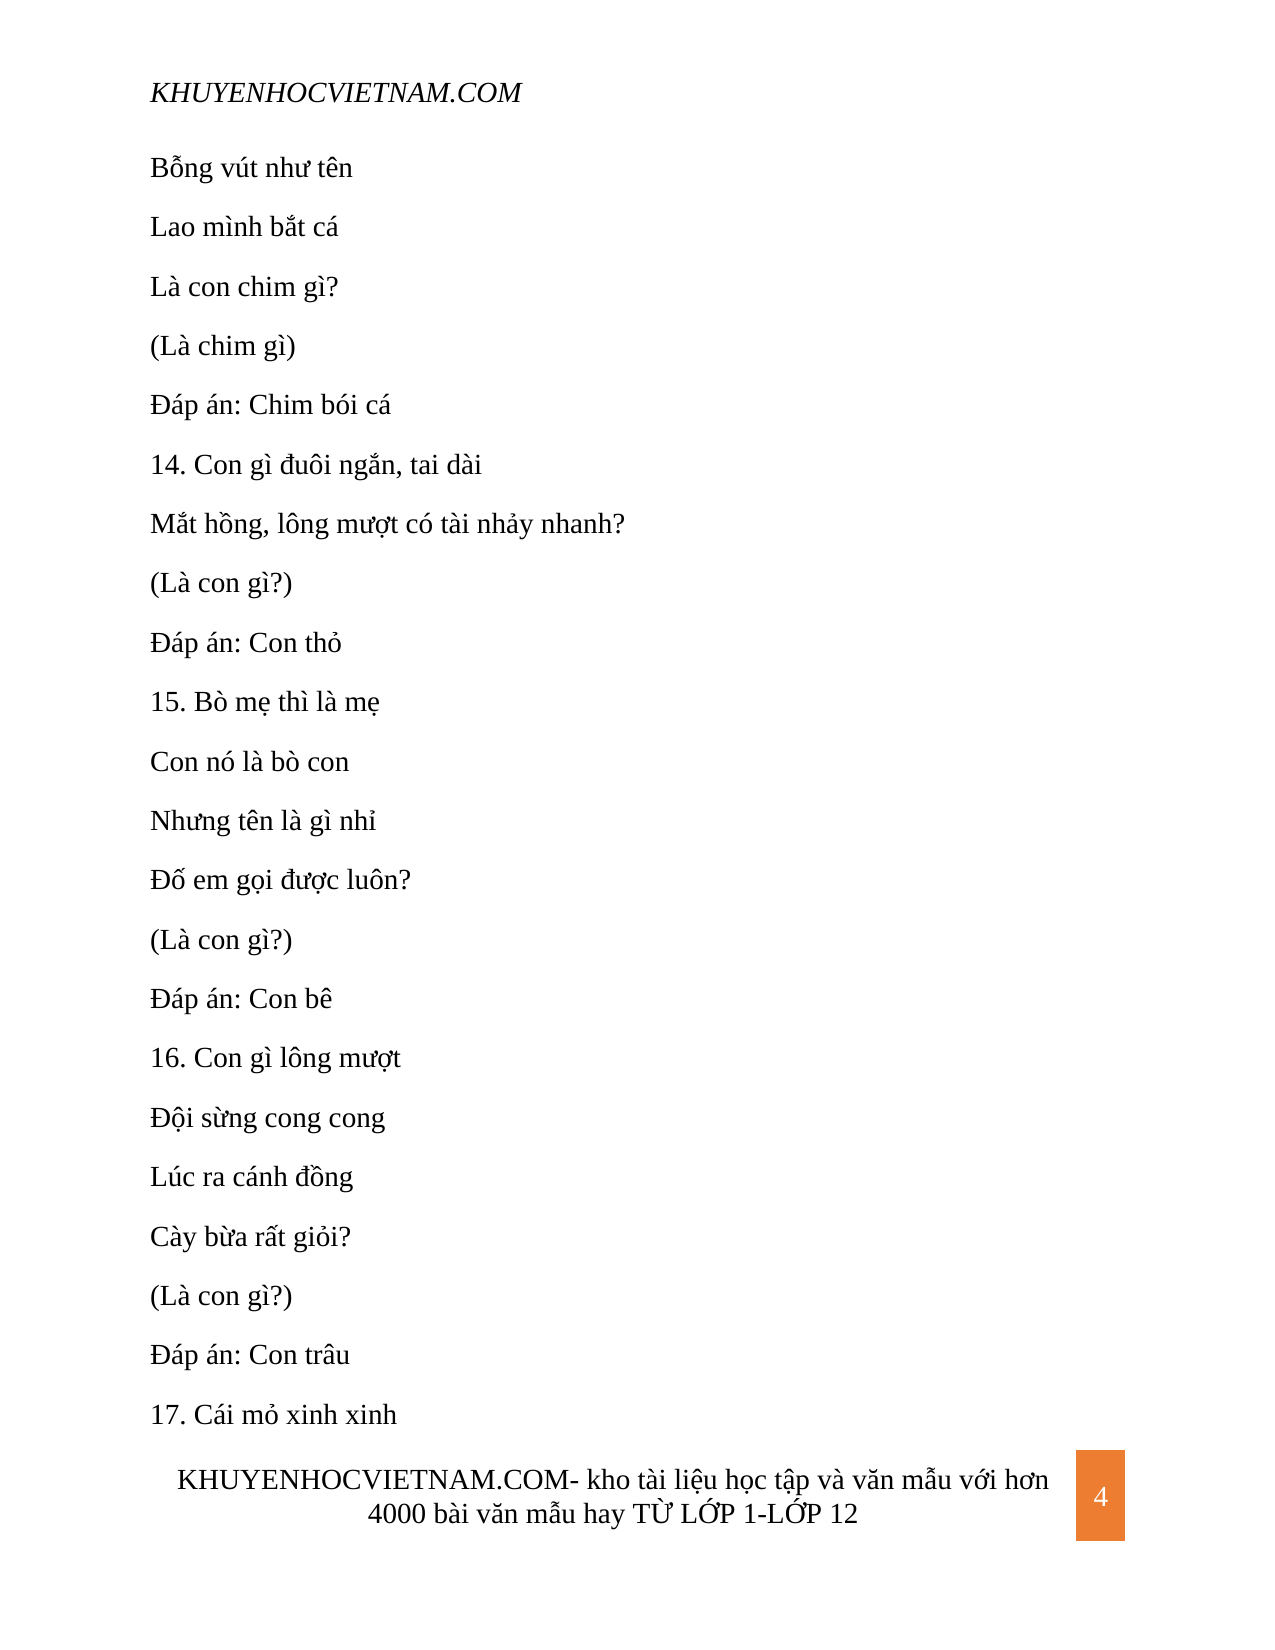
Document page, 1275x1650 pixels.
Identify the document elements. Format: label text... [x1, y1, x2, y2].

text (Là con gì?) [150, 922, 1125, 955]
text (Là con gì?) [150, 566, 1125, 599]
text Đáp án: Chim bói cá [150, 387, 1125, 421]
text Đội sừng cong cong [150, 1100, 1125, 1133]
text Là con chim gì? [150, 269, 1125, 302]
text Con nó là bò con [150, 744, 1125, 777]
text (Là chim gì) [150, 328, 1125, 362]
text Đố em gọi được luôn? [150, 862, 1125, 896]
text 15. Bò mẹ thì là mẹ [150, 684, 1125, 718]
text Mắt hồng, lông mượt có tài nhảy nhanh? [150, 506, 1125, 540]
text 17. Cái mỏ xinh xinh [150, 1397, 1125, 1430]
text Đáp án: Con trâu [150, 1337, 1125, 1371]
text (Là con gì?) [150, 1278, 1125, 1312]
text Cày bừa rất giỏi? [150, 1219, 1125, 1252]
text Bỗng vút như tên [150, 150, 1125, 183]
text Đáp án: Con thỏ [150, 625, 1125, 658]
text Lúc ra cánh đồng [150, 1159, 1125, 1193]
text 14. Con gì đuôi ngắn, tai dài [150, 447, 1125, 480]
text Đáp án: Con bê [150, 981, 1125, 1015]
text Lao mình bắt cá [150, 209, 1125, 243]
text 16. Con gì lông mượt [150, 1041, 1125, 1074]
text Nhưng tên là gì nhỉ [150, 803, 1125, 837]
